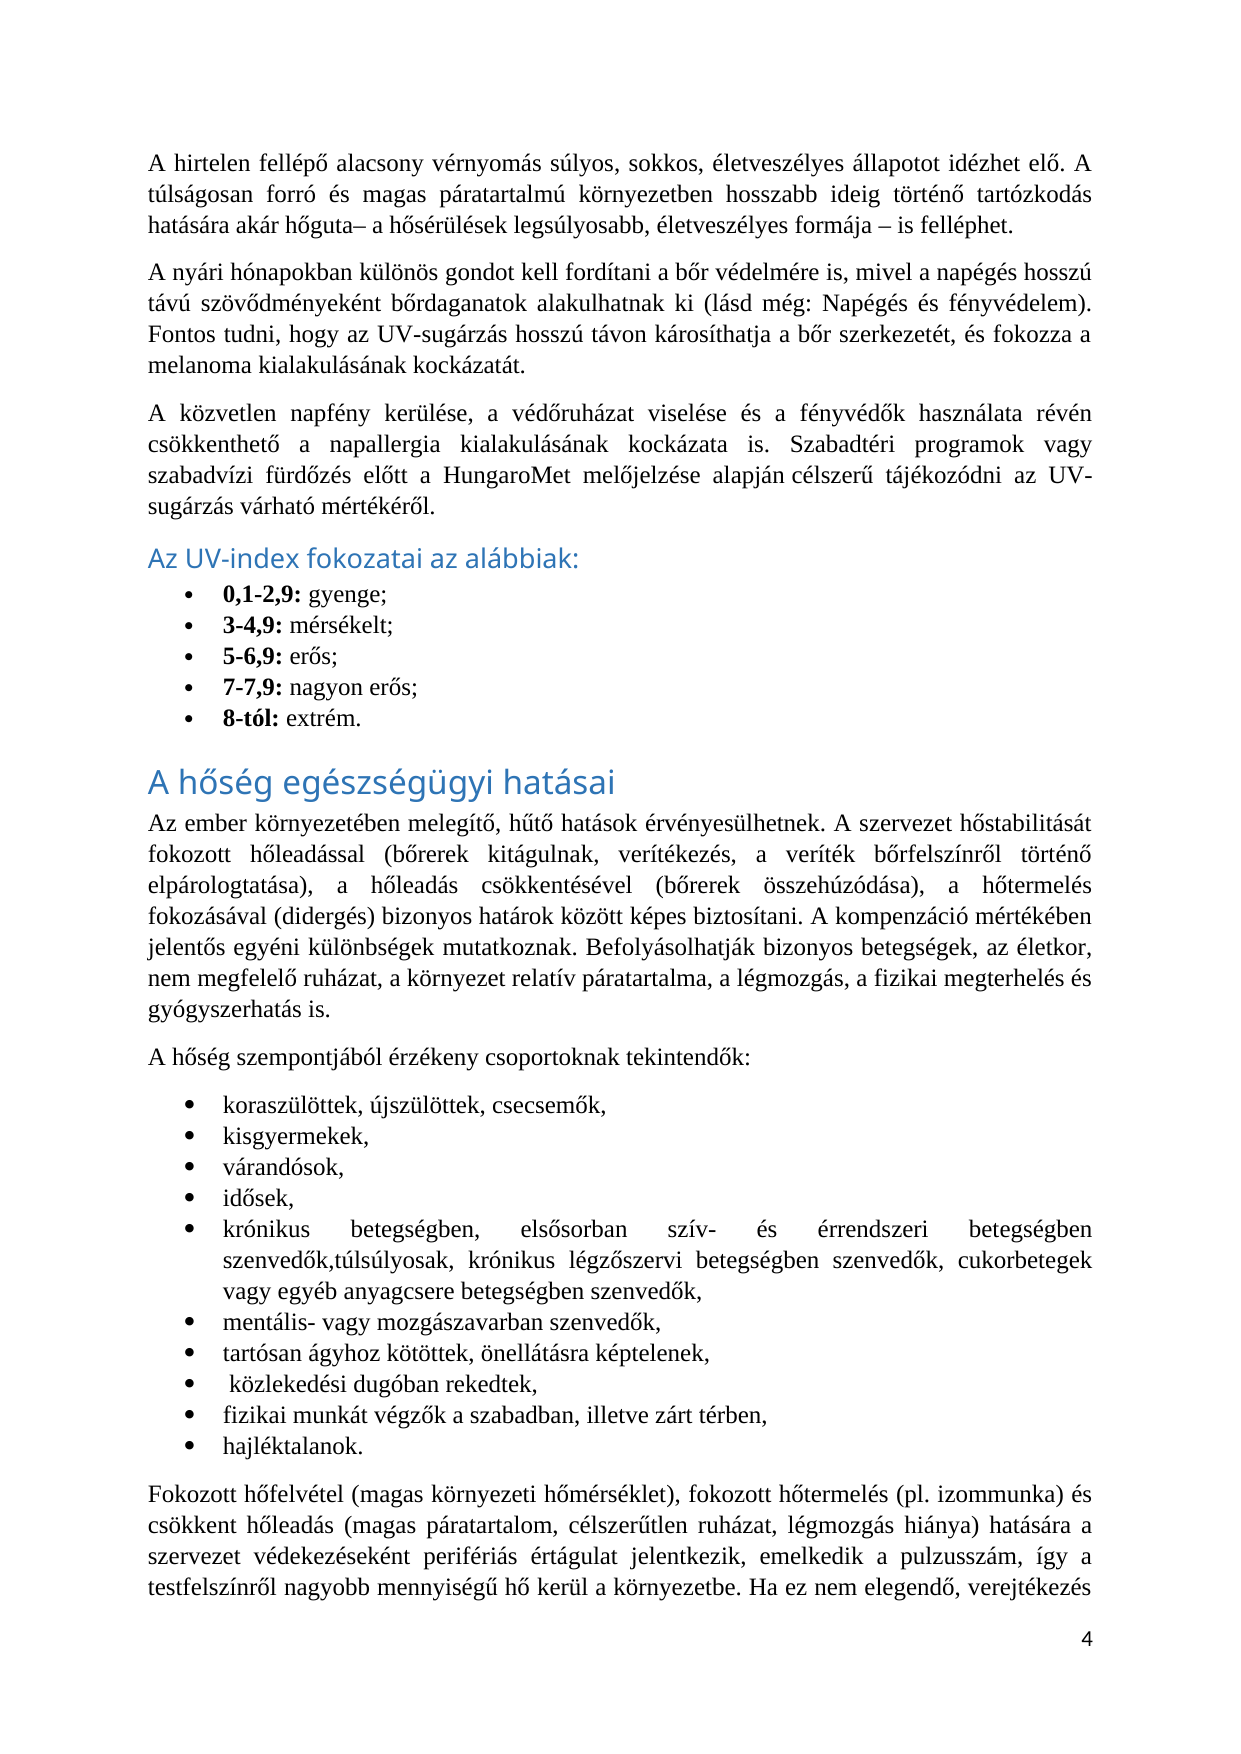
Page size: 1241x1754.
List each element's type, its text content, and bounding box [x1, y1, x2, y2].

list 8-tól: extrém. [185, 703, 1093, 732]
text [148, 1479, 1093, 1601]
text A hirtelen fellépő alacsony vérnyomás súlyos, sokkos, életveszélyes állapotot idézhet elő. A túlságosan forró és magas páratartalmú környezetben hosszabb ideig történő tartózkodás hatására akár hőguta– a hősérülések legsúlyosabb, életveszélyes formája – is felléphet. [148, 148, 1093, 238]
text A nyári hónapokban különös gondot kell fordítani a bőr védelmére is, mivel a napégés hosszú távú szövődményeként bőrdaganatok alakulhatnak ki (lásd még: Napégés és fényvédelem). Fontos tudni, hogy az UV-sugárzás hosszú távon károsíthatja a bőr szerkezetét, és fokozza a melanoma kialakulásának kockázatát. [148, 257, 1093, 379]
list közlekedési dugóban rekedtek, [185, 1369, 1093, 1398]
list 5-6,9: erős; [185, 641, 1093, 670]
list mentális- vagy mozgászavarban szenvedők, [185, 1307, 1093, 1336]
list koraszülöttek, újszülöttek, csecsemők, [185, 1090, 1093, 1118]
list 7-7,9: nagyon erős; [185, 672, 1093, 701]
text A hőség szempontjából érzékeny csoportoknak tekintendők: [148, 1042, 1093, 1071]
subtitle A hőség egészségügyi hatásai [148, 759, 1093, 804]
list 0,1-2,9: gyenge; [185, 579, 1093, 608]
list krónikus betegségben, elsősorban szív- és érrendszeri betegségben szenvedők,túlsúlyosak, krónikus légzőszervi betegségben szenvedők, cukorbetegek vagy egyéb anyagcsere betegségben szenvedők, [185, 1214, 1093, 1305]
subtitle Az UV-index fokozatai az alábbiak: [148, 539, 1093, 576]
text A közvetlen napfény kerülése, a védőruházat viselése és a fényvédők használata révén csökkenthető a napallergia kialakulásának kockázata is. Szabadtéri programok vagy szabadvízi fürdőzés előtt a HungaroMet melőjelzése alapján célszerű tájékozódni az UV-sugárzás várható mértékéről. [148, 398, 1093, 520]
list 3-4,9: mérsékelt; [185, 610, 1093, 639]
list hajléktalanok. [185, 1431, 1093, 1460]
list fizikai munkát végzők a szabadban, illetve zárt térben, [185, 1400, 1093, 1429]
list várandósok, [185, 1152, 1093, 1181]
list kisgyermekek, [185, 1121, 1093, 1149]
list idősek, [185, 1183, 1093, 1212]
text Az ember környezetében melegítő, hűtő hatások érvényesülhetnek. A szervezet hőstabilitását fokozott hőleadással (bőrerek kitágulnak, verítékezés, a veríték bőrfelszínről történő elpárologtatása), a hőleadás csökkentésével (bőrerek összehúzódása), a hőtermelés fokozásával (didergés) bizonyos határok között képes biztosítani. A kompenzáció mértékében jelentős egyéni különbségek mutatkoznak. Befolyásolhatják bizonyos betegségek, az életkor, nem megfelelő ruházat, a környezet relatív páratartalma, a légmozgás, a fizikai megterhelés és gyógyszerhatás is. [148, 808, 1093, 1023]
list tartósan ágyhoz kötöttek, önellátásra képtelenek, [185, 1338, 1093, 1367]
